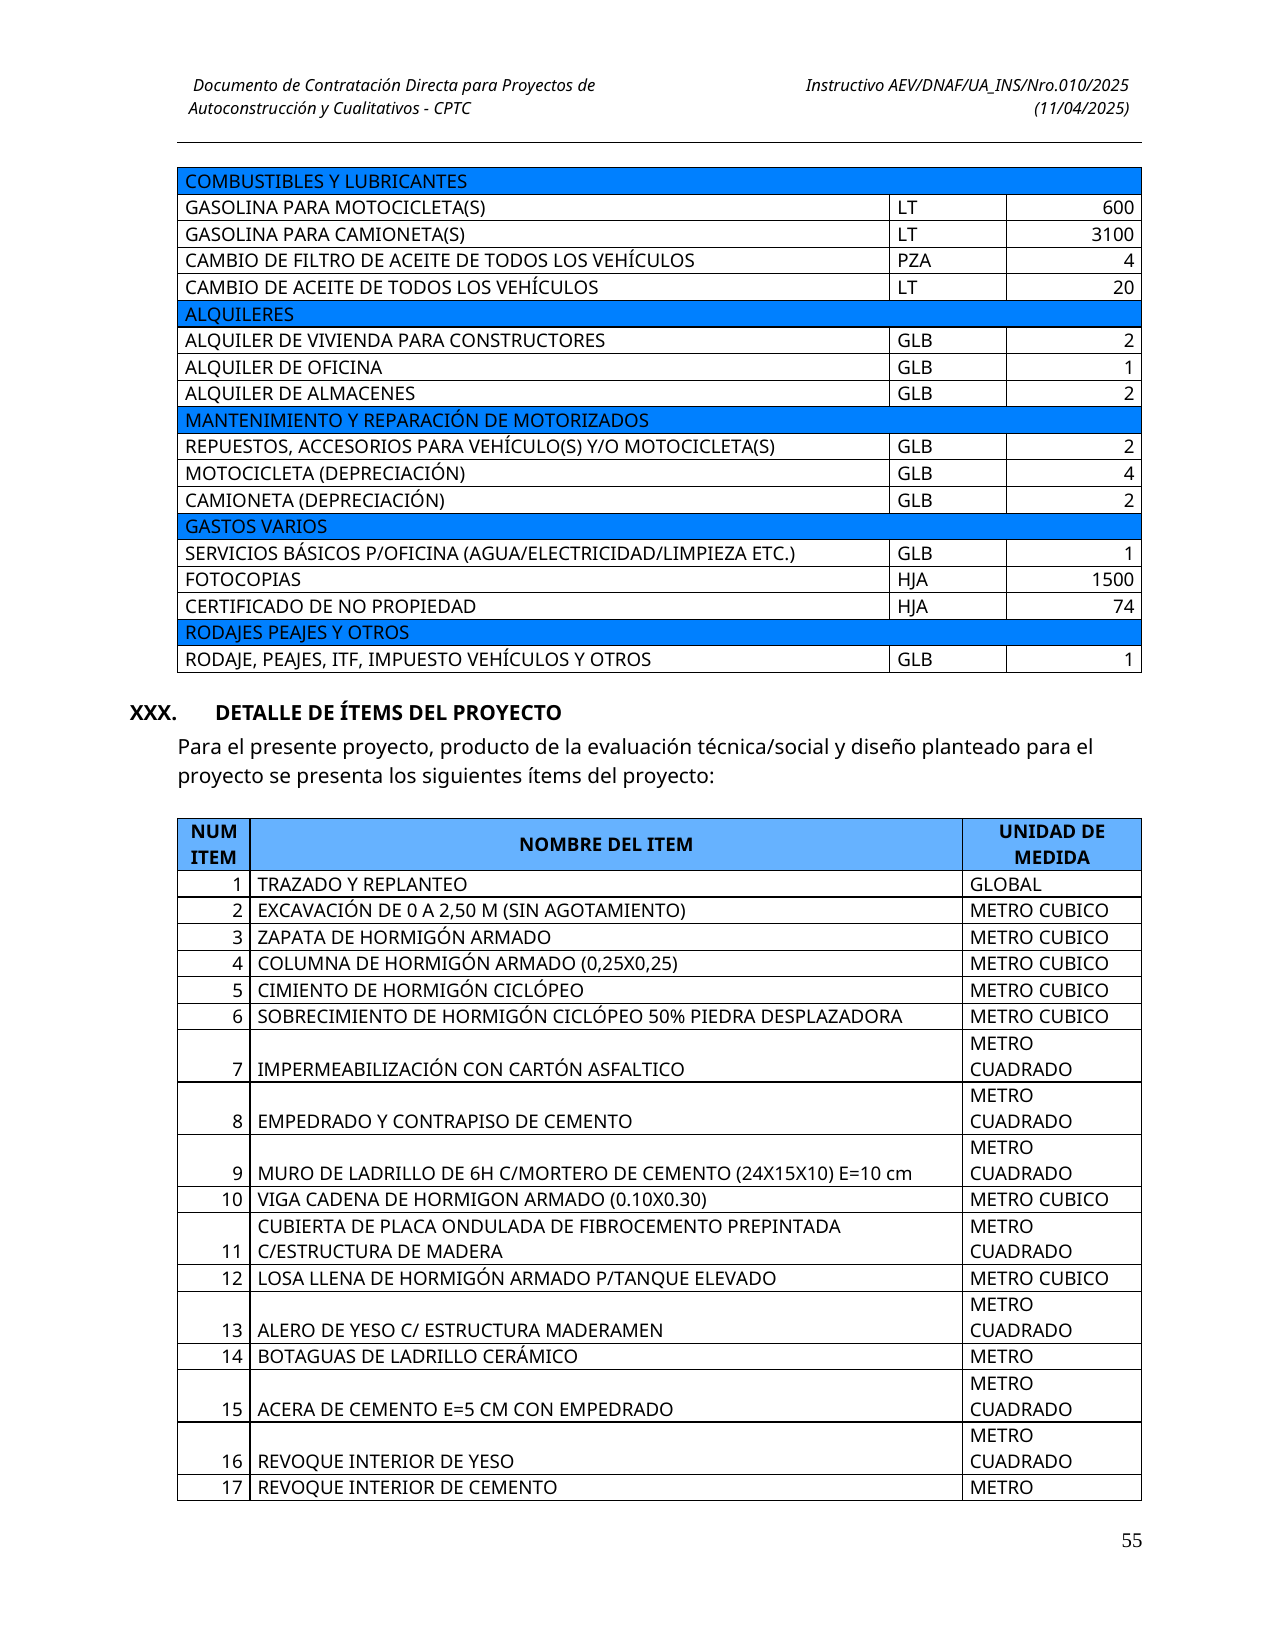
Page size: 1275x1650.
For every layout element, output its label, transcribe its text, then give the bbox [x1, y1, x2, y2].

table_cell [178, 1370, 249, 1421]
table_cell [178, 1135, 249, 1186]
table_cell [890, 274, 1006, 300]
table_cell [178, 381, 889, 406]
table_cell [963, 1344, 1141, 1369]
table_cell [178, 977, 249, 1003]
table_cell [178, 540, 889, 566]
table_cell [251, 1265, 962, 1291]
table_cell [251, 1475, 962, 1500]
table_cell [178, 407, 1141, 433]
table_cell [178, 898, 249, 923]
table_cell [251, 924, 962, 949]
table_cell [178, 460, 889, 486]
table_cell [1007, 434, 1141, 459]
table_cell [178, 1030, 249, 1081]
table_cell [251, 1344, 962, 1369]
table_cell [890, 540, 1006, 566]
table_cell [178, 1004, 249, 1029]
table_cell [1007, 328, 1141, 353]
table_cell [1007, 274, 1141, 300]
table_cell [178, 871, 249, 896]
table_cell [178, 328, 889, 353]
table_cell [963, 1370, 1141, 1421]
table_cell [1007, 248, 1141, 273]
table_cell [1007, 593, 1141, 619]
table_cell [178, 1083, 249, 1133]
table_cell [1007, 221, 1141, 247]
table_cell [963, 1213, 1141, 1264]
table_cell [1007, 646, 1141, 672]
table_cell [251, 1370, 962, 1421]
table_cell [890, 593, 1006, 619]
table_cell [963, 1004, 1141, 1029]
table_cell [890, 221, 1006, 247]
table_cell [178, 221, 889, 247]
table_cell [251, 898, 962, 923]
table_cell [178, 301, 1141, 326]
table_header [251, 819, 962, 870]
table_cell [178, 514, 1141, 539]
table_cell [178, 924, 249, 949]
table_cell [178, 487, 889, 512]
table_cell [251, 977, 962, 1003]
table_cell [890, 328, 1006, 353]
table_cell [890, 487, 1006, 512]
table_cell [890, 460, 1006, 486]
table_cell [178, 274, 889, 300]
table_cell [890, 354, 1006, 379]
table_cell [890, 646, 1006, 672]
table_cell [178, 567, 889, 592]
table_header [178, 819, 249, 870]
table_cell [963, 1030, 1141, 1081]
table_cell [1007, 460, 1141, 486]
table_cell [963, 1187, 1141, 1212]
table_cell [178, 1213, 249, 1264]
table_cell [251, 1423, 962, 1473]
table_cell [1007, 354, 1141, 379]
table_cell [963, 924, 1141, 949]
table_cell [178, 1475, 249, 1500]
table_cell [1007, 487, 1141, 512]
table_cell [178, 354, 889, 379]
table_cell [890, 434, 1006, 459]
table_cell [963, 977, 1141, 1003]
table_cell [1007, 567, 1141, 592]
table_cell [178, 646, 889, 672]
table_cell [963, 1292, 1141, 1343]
list DETALLE DE ÍTEMS DEL PROYECTO [177, 698, 1142, 726]
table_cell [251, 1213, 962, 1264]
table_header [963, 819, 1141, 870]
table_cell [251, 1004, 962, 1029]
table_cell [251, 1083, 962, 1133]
text Para el presente proyecto, producto de la evaluación técnica/social y diseño planteado para el proyecto se presenta los siguientes ítems del proyecto: [177, 732, 1142, 789]
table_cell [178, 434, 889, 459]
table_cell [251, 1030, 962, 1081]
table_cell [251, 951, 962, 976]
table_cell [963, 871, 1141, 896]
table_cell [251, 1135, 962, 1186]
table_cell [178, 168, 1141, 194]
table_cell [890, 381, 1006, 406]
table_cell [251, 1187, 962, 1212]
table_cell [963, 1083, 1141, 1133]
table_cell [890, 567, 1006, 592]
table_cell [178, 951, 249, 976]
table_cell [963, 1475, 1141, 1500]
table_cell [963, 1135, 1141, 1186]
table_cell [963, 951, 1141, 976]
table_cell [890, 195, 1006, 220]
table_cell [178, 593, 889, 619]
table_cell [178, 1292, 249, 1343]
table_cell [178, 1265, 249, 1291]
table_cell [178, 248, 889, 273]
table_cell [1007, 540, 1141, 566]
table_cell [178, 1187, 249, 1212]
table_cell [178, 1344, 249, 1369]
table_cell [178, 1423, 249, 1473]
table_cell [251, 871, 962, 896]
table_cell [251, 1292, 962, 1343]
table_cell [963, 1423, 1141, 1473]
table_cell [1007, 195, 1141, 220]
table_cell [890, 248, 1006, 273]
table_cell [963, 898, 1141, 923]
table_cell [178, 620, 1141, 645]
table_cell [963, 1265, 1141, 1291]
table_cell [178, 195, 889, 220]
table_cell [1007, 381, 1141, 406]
